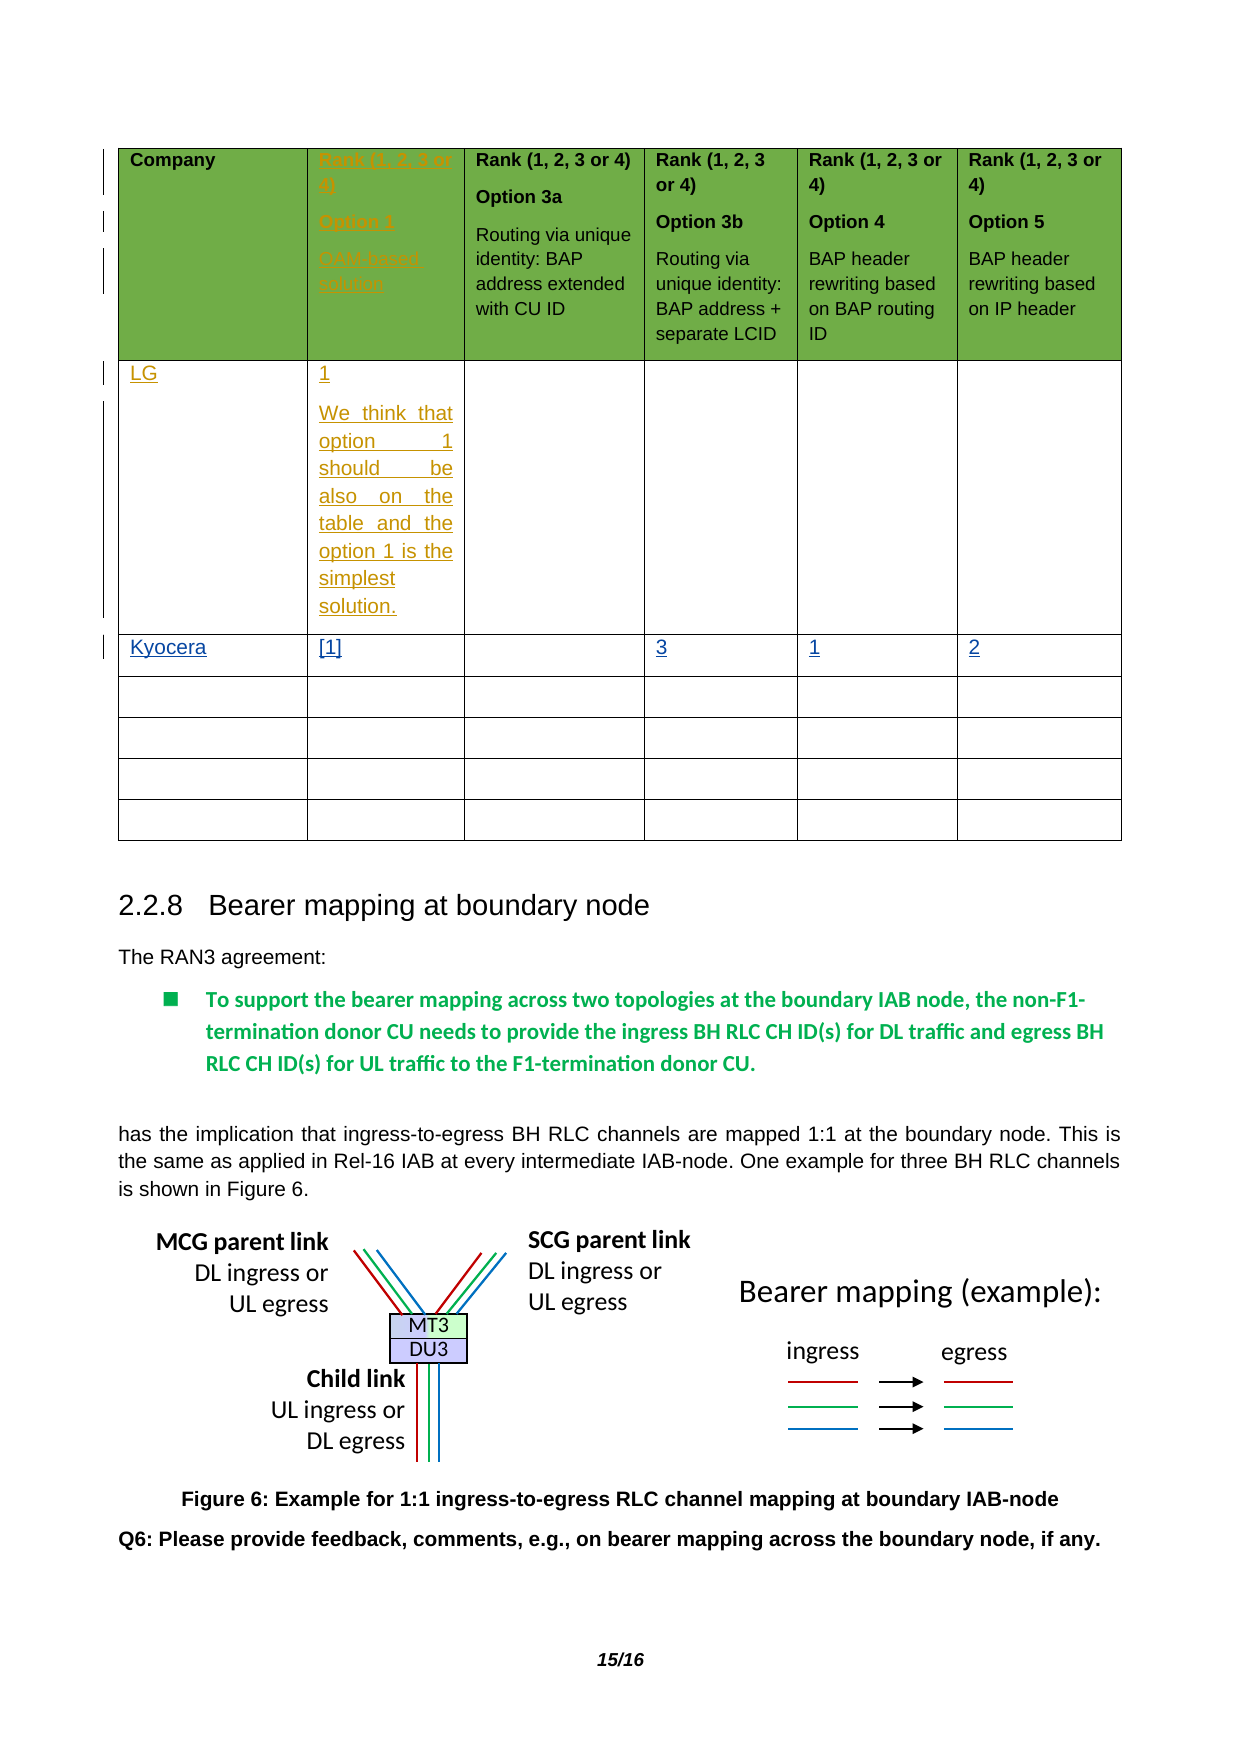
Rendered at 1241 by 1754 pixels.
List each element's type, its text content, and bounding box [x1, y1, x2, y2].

text The RAN3 agreement: [118, 945, 1122, 969]
table_cell [645, 800, 797, 840]
table_cell [119, 677, 307, 717]
table_cell [958, 635, 1121, 676]
table_cell [119, 635, 307, 676]
table_cell [958, 800, 1121, 840]
table_cell [119, 800, 307, 840]
subtitle 2.2.8 Bearer mapping at boundary node [118, 888, 1122, 921]
table_header Company [119, 149, 307, 360]
table_cell [798, 677, 957, 717]
table_cell [465, 635, 644, 676]
table_cell [465, 361, 644, 634]
table_cell [958, 677, 1121, 717]
table_header Rank (1, 2, 3 or 4) Option 4 BAP header rewriting based on BAP routing ID [798, 149, 957, 360]
table_cell [958, 759, 1121, 799]
table_cell [958, 718, 1121, 758]
table_cell [119, 759, 307, 799]
table_cell [465, 677, 644, 717]
table_header Rank (1, 2, 3 or 4) Option 5 BAP header rewriting based on IP header [958, 149, 1121, 360]
table_cell [645, 635, 797, 676]
table_cell [798, 800, 957, 840]
table_cell [308, 800, 464, 840]
table_header Rank (1, 2, 3 or 4) Option 3a Routing via unique identity: BAP address extended with CU ID [465, 149, 644, 360]
table_cell [308, 677, 464, 717]
table_cell [119, 361, 307, 634]
table_cell [308, 635, 464, 676]
table_cell [798, 718, 957, 758]
table_cell [308, 759, 464, 799]
table_cell [645, 677, 797, 717]
text Figure 6: Example for 1:1 ingress-to-egress RLC channel mapping at boundary IAB-node [118, 1487, 1122, 1511]
table_cell [798, 759, 957, 799]
table_cell [465, 800, 644, 840]
table_cell [645, 759, 797, 799]
table_cell [308, 361, 464, 634]
table_cell [308, 718, 464, 758]
list To support the bearer mapping across two topologies at the boundary IAB node, the non-F1-termination donor CU needs to provide the ingress BH RLC CH ID(s) for DL traffic and egress BH RLC CH ID(s) for UL traffic to the F1-termination donor CU. [162, 985, 1122, 1077]
text has the implication that ingress-to-egress BH RLC channels are mapped 1:1 at the boundary node. This is the same as applied in Rel-16 IAB at every intermediate IAB-node. One example for three BH RLC channels is shown in Figure 6. [118, 1121, 1122, 1200]
text Q6: Please provide feedback, comments, e.g., on bearer mapping across the boundary node, if any. [118, 1527, 1122, 1551]
table_cell [119, 718, 307, 758]
table_cell [798, 635, 957, 676]
table_cell [798, 361, 957, 634]
table_header [308, 149, 464, 360]
table_cell [958, 361, 1121, 634]
table_cell [645, 361, 797, 634]
table_cell [465, 718, 644, 758]
table_cell [645, 718, 797, 758]
table_cell [465, 759, 644, 799]
table_header Rank (1, 2, 3 or 4) Option 3b Routing via unique identity: BAP address + separate LCID [645, 149, 797, 360]
